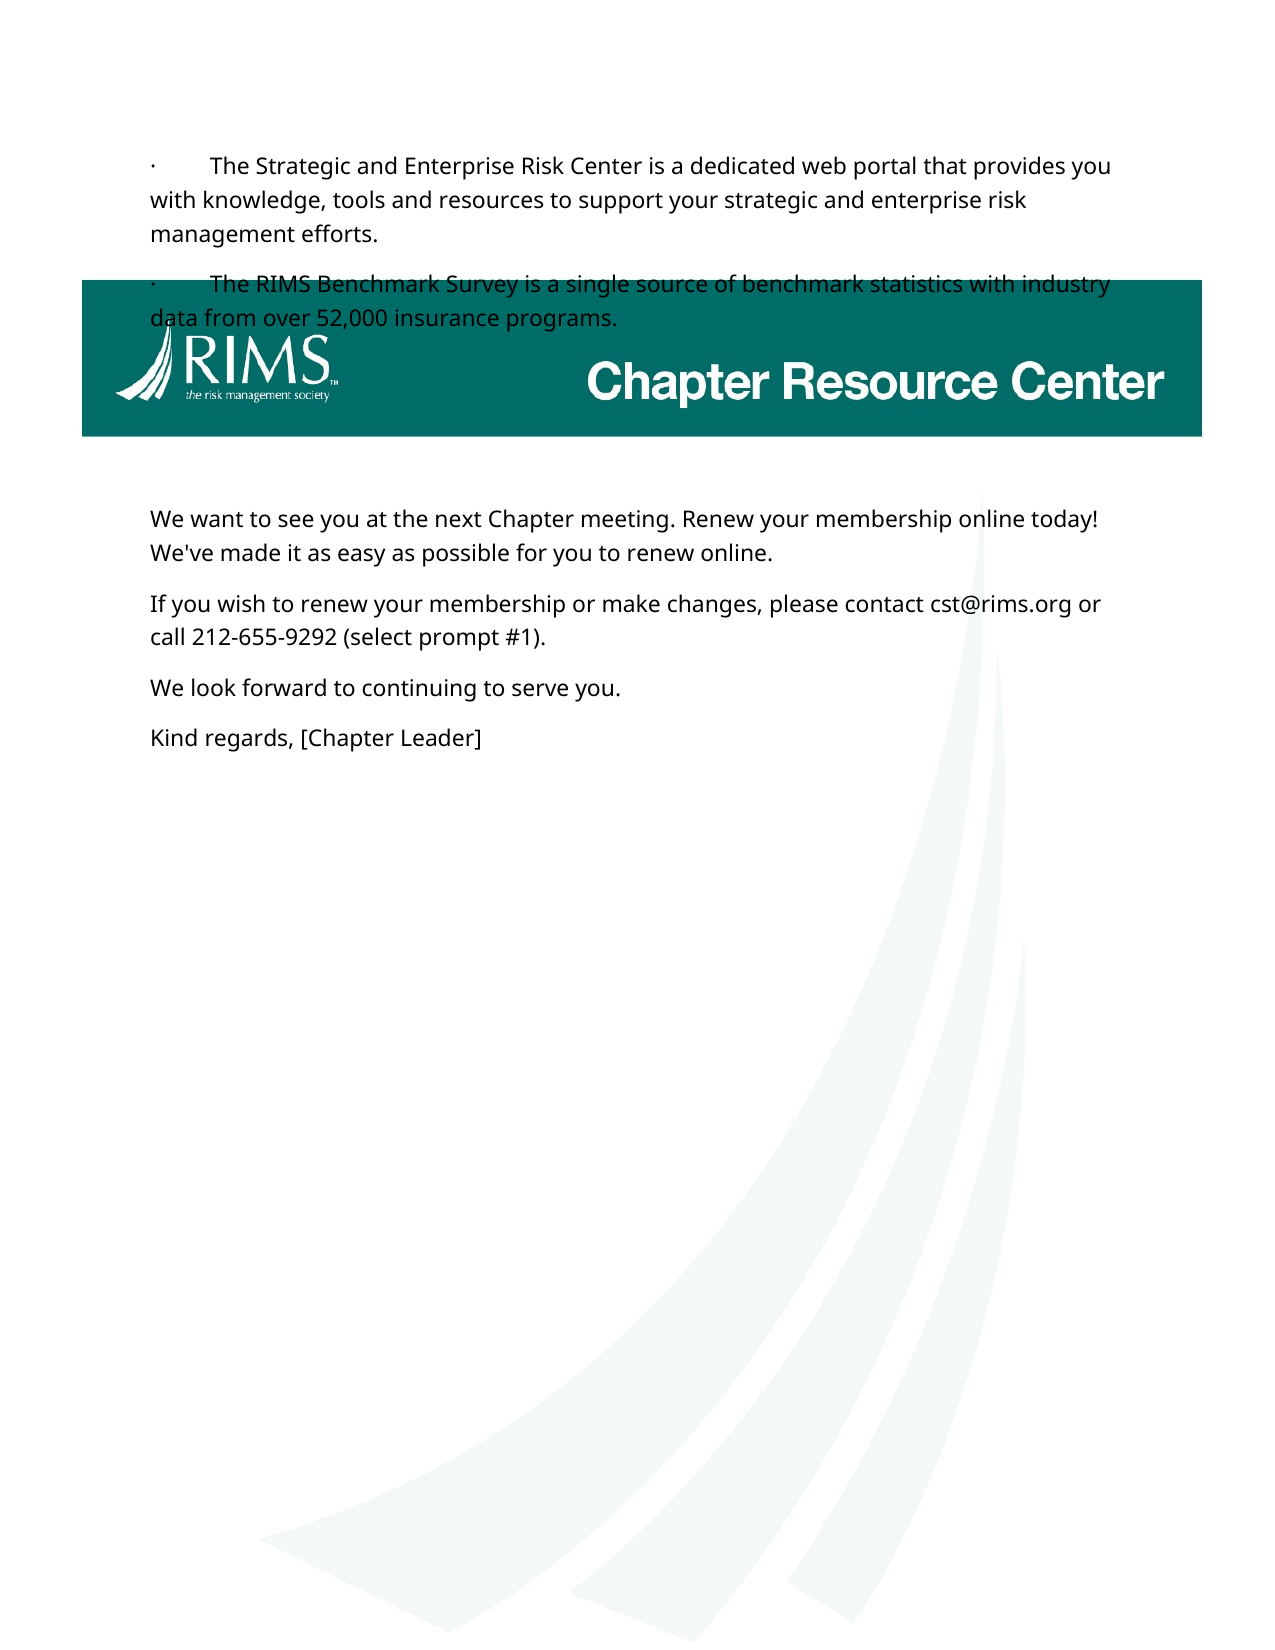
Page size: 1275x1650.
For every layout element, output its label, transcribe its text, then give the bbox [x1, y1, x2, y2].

text · The RIMS Benchmark Survey is a single source of benchmark statistics with industry data from over 52,000 insurance programs. [150, 268, 1125, 333]
text Kind regards, [Chapter Leader] [150, 722, 1125, 753]
text If you wish to renew your membership or make changes, please contact cst@rims.org or call 212-655-9292 (select prompt #1). [150, 587, 1125, 652]
text · The Strategic and Enterprise Risk Center is a dedicated web portal that provides you with knowledge, tools and resources to support your strategic and enterprise risk management efforts. [150, 150, 1125, 249]
picture [7, 202, 1275, 1650]
text We look forward to continuing to serve you. [150, 672, 1125, 703]
text We want to see you at the next Chapter meeting. Renew your membership online today! We've made it as easy as possible for you to renew online. [150, 503, 1125, 568]
